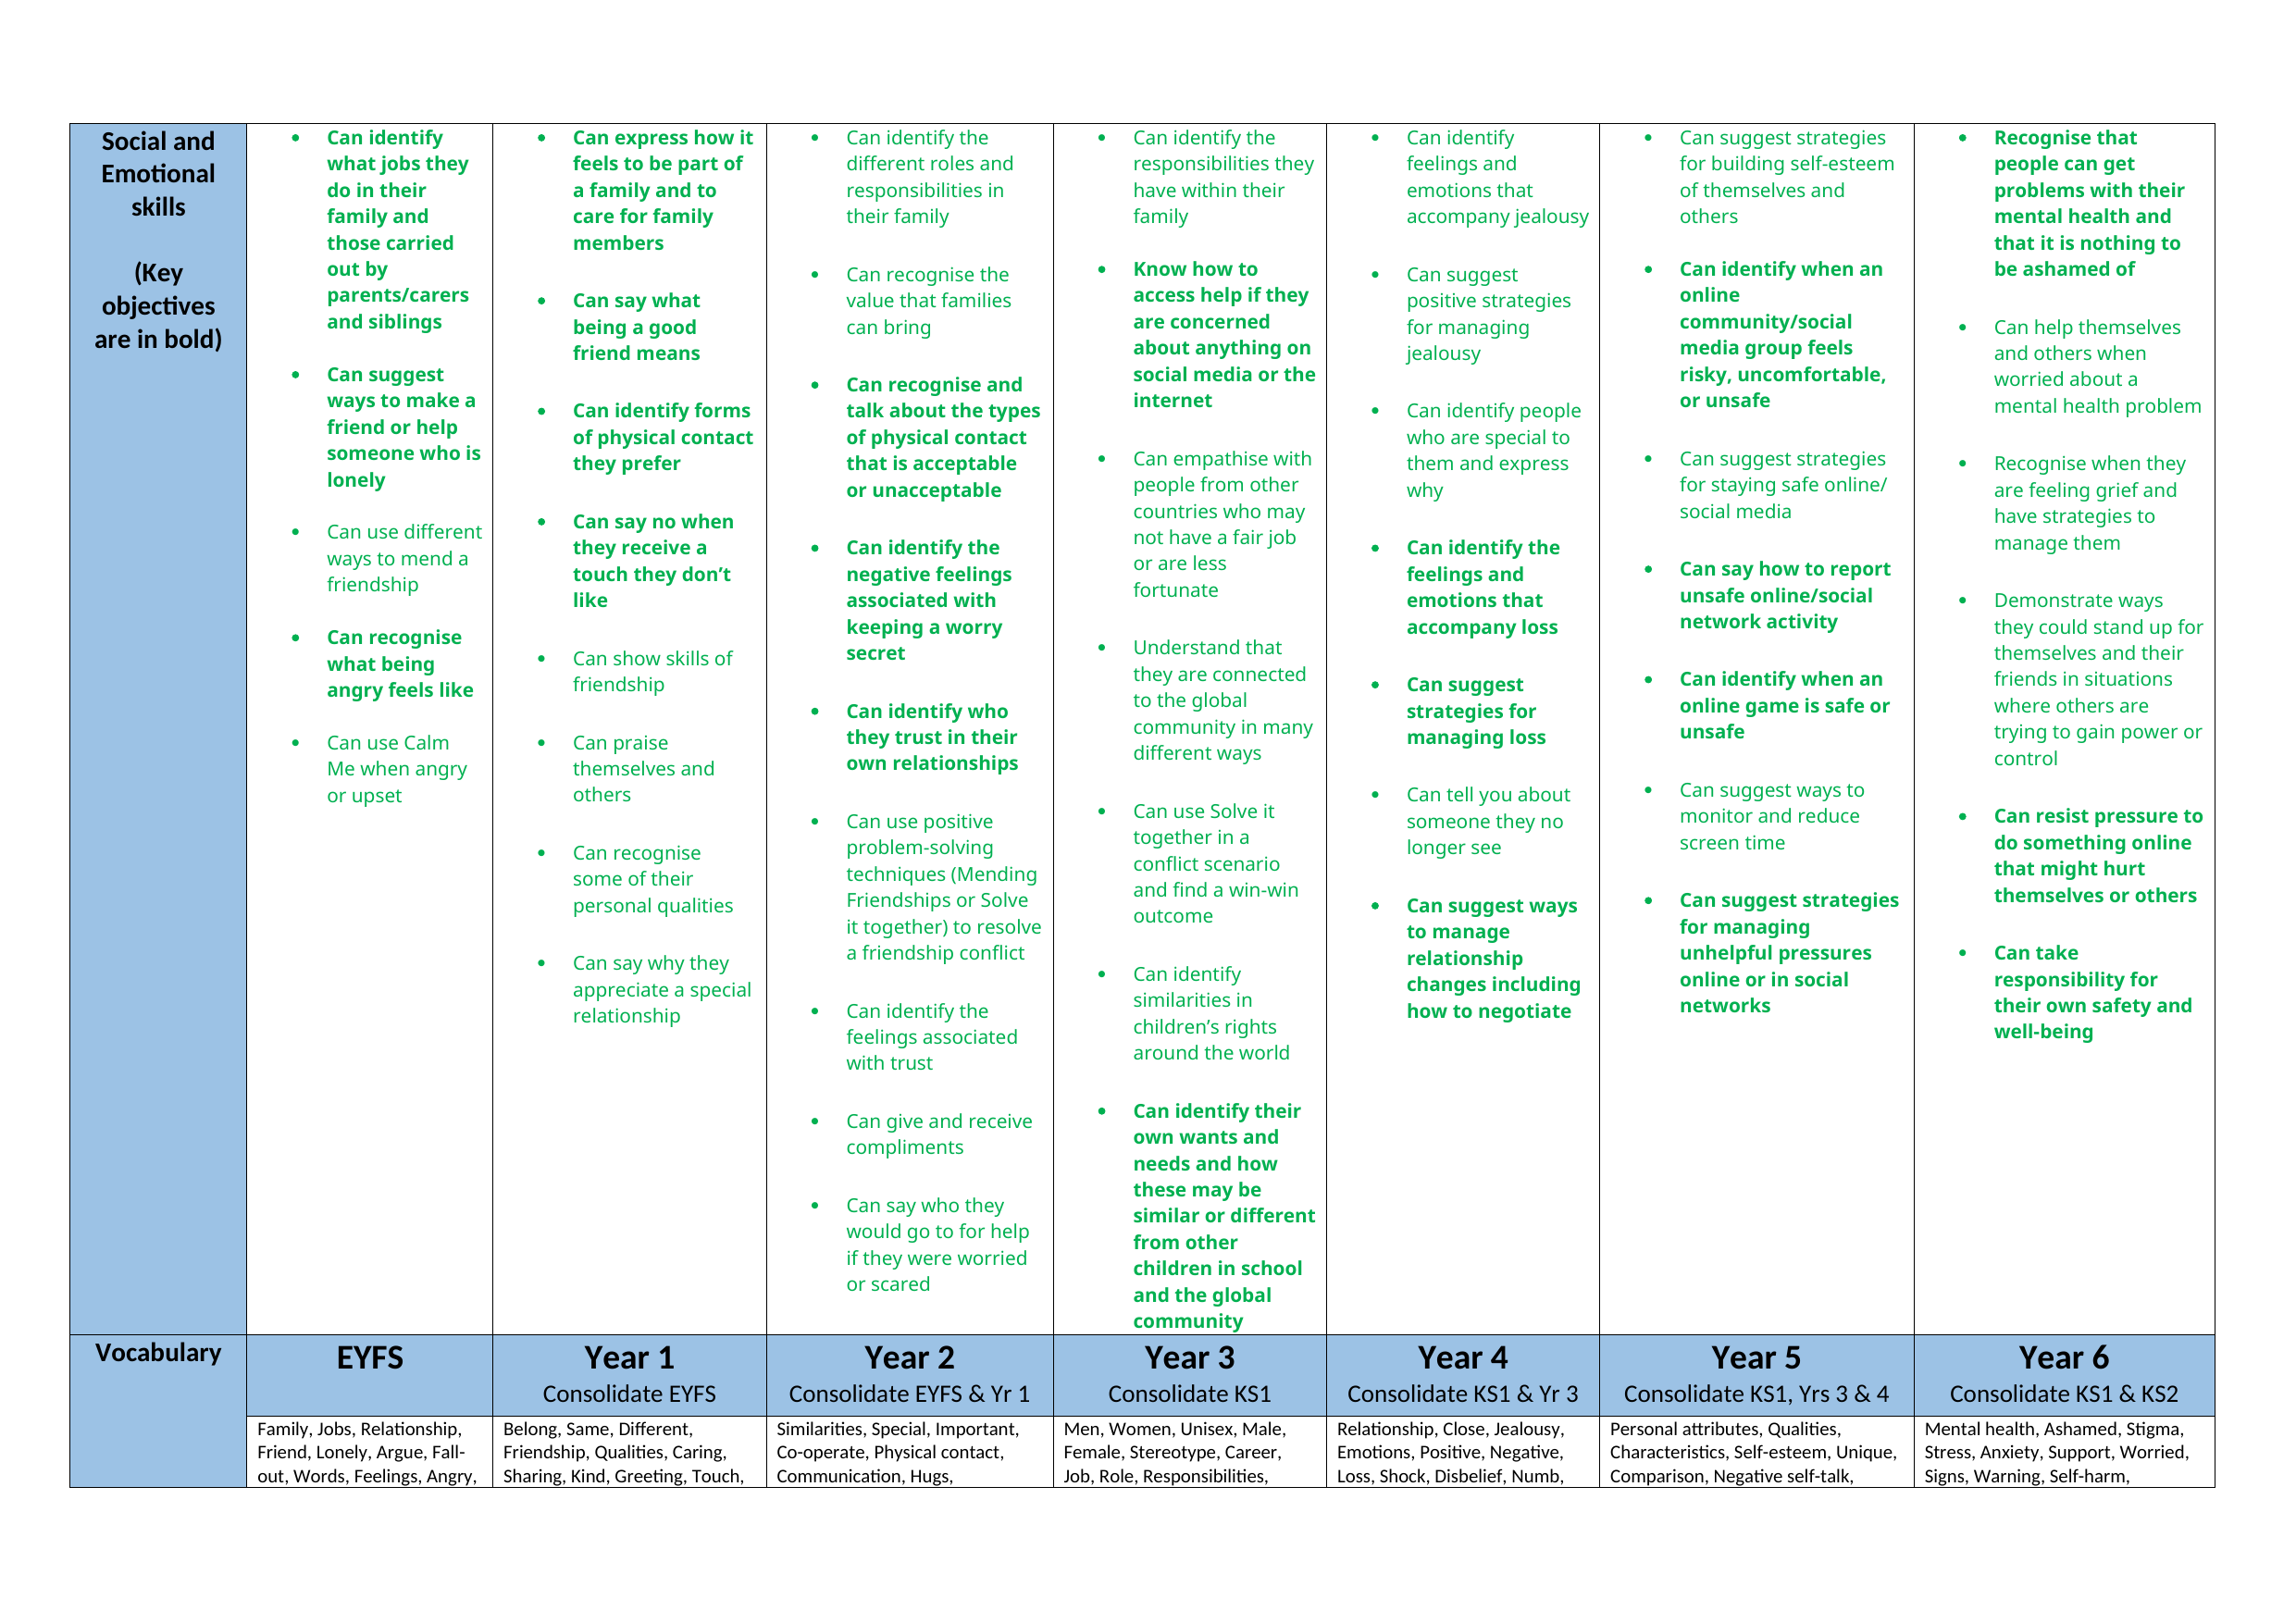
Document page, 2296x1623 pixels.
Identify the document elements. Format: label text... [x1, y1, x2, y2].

table_cell Recognise that people can get problems with their mental health and that it is nothing to be ashamed of Can help themselves and others when worried about a mental health problem Recognise when they are feeling grief and have strategies to manage them Demonstrate ways they could stand up for themselves and their friends in situations where others are trying to gain power or control Can resist pressure to do something online that might hurt themselves or others Can take responsibility for their own safety and well-being [1915, 124, 2215, 1334]
table_cell Can identify what jobs they do in their family and those carried out by parents/carers and siblings Can suggest ways to make a friend or help someone who is lonely Can use different ways to mend a friendship Can recognise what being angry feels like Can use Calm Me when angry or upset [247, 124, 492, 1334]
table_cell Year 5 Consolidate KS1, Yrs 3 & 4 [1600, 1335, 1914, 1416]
table_cell Can suggest strategies for building self-esteem of themselves and others Can identify when an online community/social media group feels risky, uncomfortable, or unsafe Can suggest strategies for staying safe online/ social media Can say how to report unsafe online/social network activity Can identify when an online game is safe or unsafe Can suggest ways to monitor and reduce screen time Can suggest strategies for managing unhelpful pressures online or in social networks [1600, 124, 1914, 1334]
table_cell Can identify feelings and emotions that accompany jealousy Can suggest positive strategies for managing jealousy Can identify people who are special to them and express why Can identify the feelings and emotions that accompany loss Can suggest strategies for managing loss Can tell you about someone they no longer see Can suggest ways to manage relationship changes including how to negotiate [1327, 124, 1599, 1334]
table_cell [493, 1417, 766, 1487]
table_cell Year 4 Consolidate KS1 & Yr 3 [1327, 1335, 1599, 1416]
table_cell Year 3 Consolidate KS1 [1054, 1335, 1326, 1416]
table_cell Vocabulary [70, 1335, 246, 1487]
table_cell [247, 1417, 492, 1487]
table_cell Year 2 Consolidate EYFS & Yr 1 [767, 1335, 1053, 1416]
table_cell EYFS [247, 1335, 492, 1416]
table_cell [1600, 1417, 1914, 1487]
table_cell Social and Emotional skills (Key objectives are in bold) [70, 124, 246, 1334]
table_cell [1327, 1417, 1599, 1487]
table_cell Year 6 Consolidate KS1 & KS2 [1915, 1335, 2215, 1416]
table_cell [767, 1417, 1053, 1487]
table_cell Can identify the responsibilities they have within their family Know how to access help if they are concerned about anything on social media or the internet Can empathise with people from other countries who may not have a fair job or are less fortunate Understand that they are connected to the global community in many different ways Can use Solve it together in a conflict scenario and find a win-win outcome Can identify similarities in children’s rights around the world Can identify their own wants and needs and how these may be similar or different from other children in school and the global community [1054, 124, 1326, 1334]
table_cell Can express how it feels to be part of a family and to care for family members Can say what being a good friend means Can identify forms of physical contact they prefer Can say no when they receive a touch they don’t like Can show skills of friendship Can praise themselves and others Can recognise some of their personal qualities Can say why they appreciate a special relationship [493, 124, 766, 1334]
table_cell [1915, 1417, 2215, 1487]
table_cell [1054, 1417, 1326, 1487]
table_cell Year 1 Consolidate EYFS [493, 1335, 766, 1416]
table_cell Can identify the different roles and responsibilities in their family Can recognise the value that families can bring Can recognise and talk about the types of physical contact that is acceptable or unacceptable Can identify the negative feelings associated with keeping a worry secret Can identify who they trust in their own relationships Can use positive problem-solving techniques (Mending Friendships or Solve it together) to resolve a friendship conflict Can identify the feelings associated with trust Can give and receive compliments Can say who they would go to for help if they were worried or scared [767, 124, 1053, 1334]
